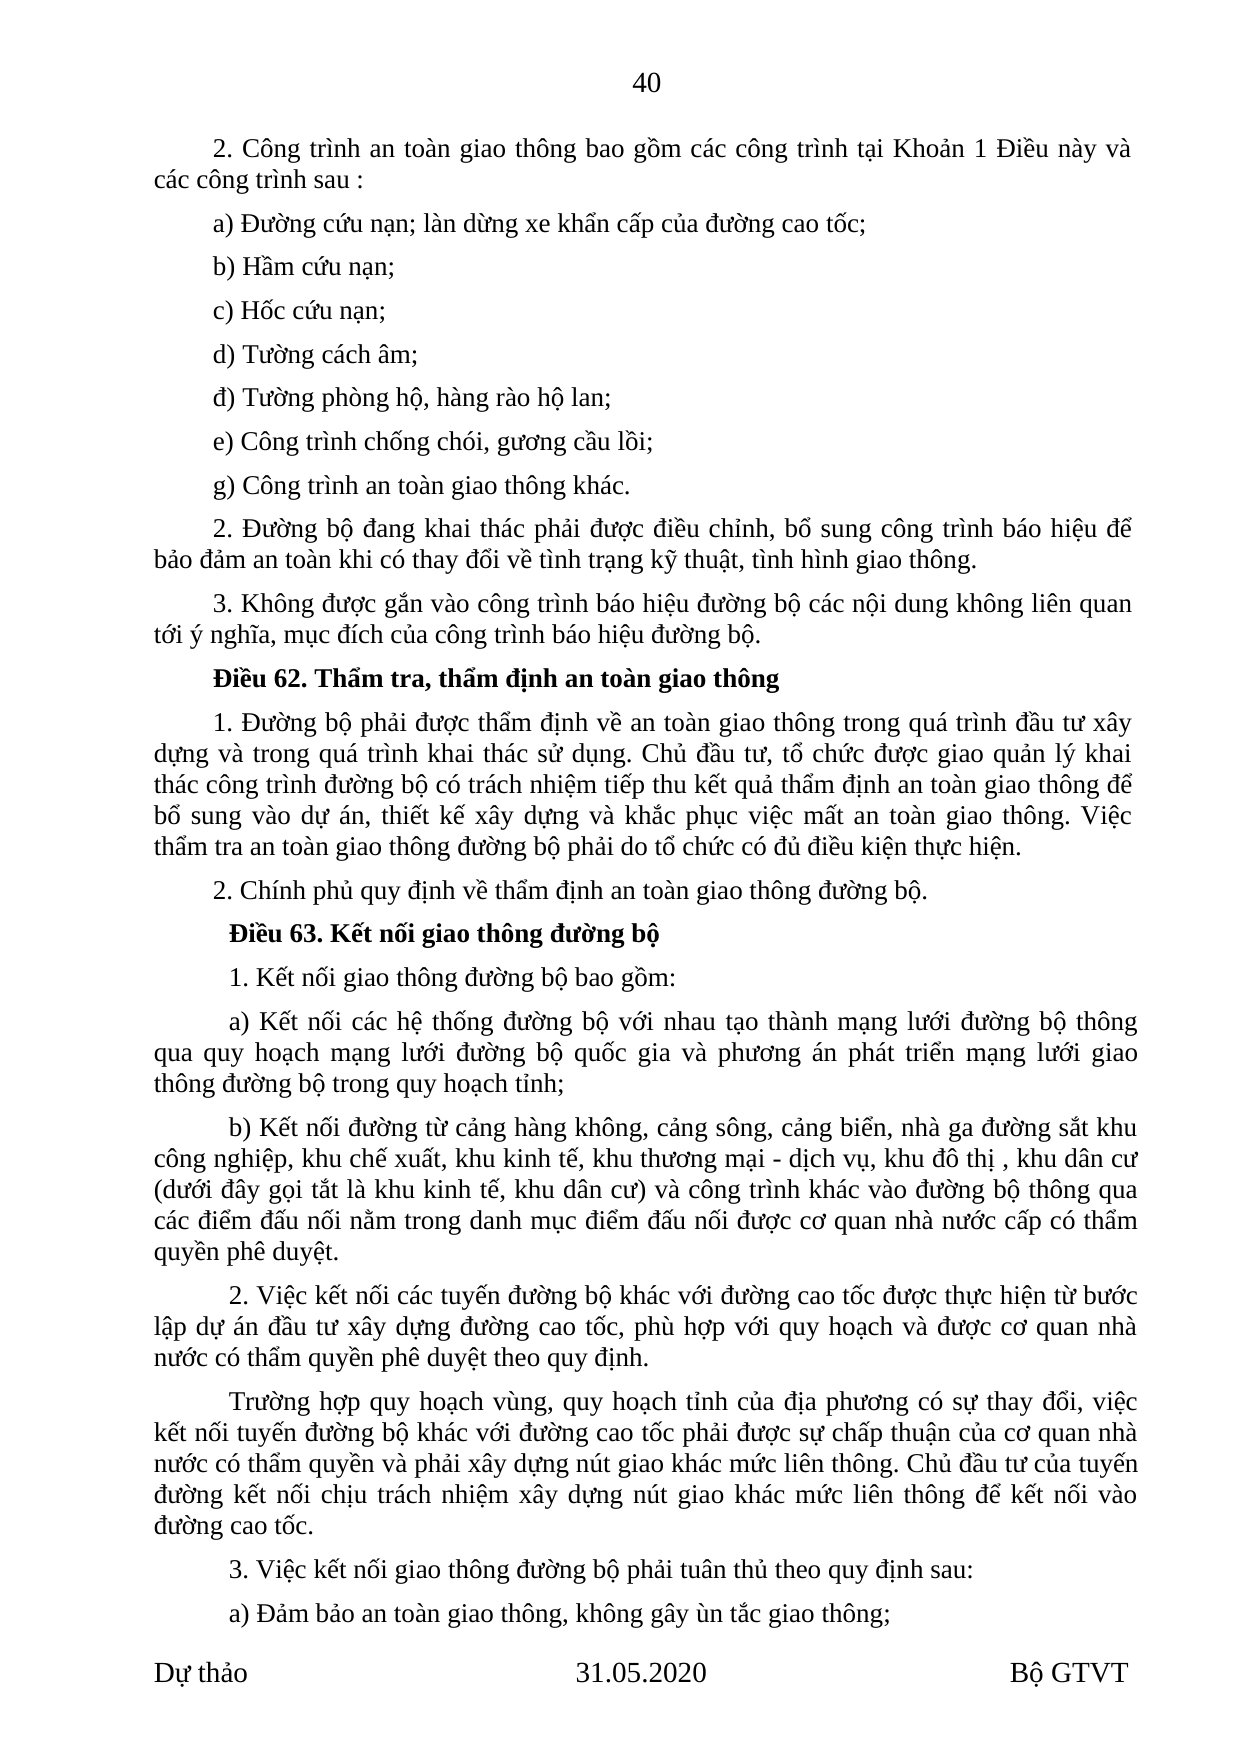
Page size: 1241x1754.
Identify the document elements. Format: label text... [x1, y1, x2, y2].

text 3. Việc kết nối giao thông đường bộ phải tuân thủ theo quy định sau: [153, 1553, 1140, 1584]
text 1. Kết nối giao thông đường bộ bao gồm: [153, 961, 1140, 992]
text a) Đường cứu nạn; làn dừng xe khẩn cấp của đường cao tốc; [153, 207, 1134, 238]
text Điều 62. Thẩm tra, thẩm định an toàn giao thông [153, 662, 1134, 693]
text 2. Việc kết nối các tuyến đường bộ khác với đường cao tốc được thực hiện từ bước lập dự án đầu tư xây dựng đường cao tốc, phù hợp với quy hoạch và được cơ quan nhà nước có thẩm quyền phê duyệt theo quy định. [153, 1279, 1140, 1372]
text g) Công trình an toàn giao thông khác. [153, 469, 1134, 500]
text a) Kết nối các hệ thống đường bộ với nhau tạo thành mạng lưới đường bộ thông qua quy hoạch mạng lưới đường bộ quốc gia và phương án phát triển mạng lưới giao thông đường bộ trong quy hoạch tỉnh; [153, 1005, 1140, 1098]
text e) Công trình chống chói, gương cầu lồi; [153, 425, 1134, 456]
text 2. Đường bộ đang khai thác phải được điều chỉnh, bổ sung công trình báo hiệu để bảo đảm an toàn khi có thay đổi về tình trạng kỹ thuật, tình hình giao thông. [153, 512, 1134, 575]
text 1. Đường bộ phải được thẩm định về an toàn giao thông trong quá trình đầu tư xây dựng và trong quá trình khai thác sử dụng. Chủ đầu tư, tổ chức được giao quản lý khai thác công trình đường bộ có trách nhiệm tiếp thu kết quả thẩm định an toàn giao thông để bổ sung vào dự án, thiết kế xây dựng và khắc phục việc mất an toàn giao thông. Việc thẩm tra an toàn giao thông đường bộ phải do tổ chức có đủ điều kiện thực hiện. [153, 706, 1134, 861]
text b) Kết nối đường từ cảng hàng không, cảng sông, cảng biển, nhà ga đường sắt khu công nghiệp, khu chế xuất, khu kinh tế, khu thương mại - dịch vụ, khu đô thị , khu dân cư (dưới đây gọi tắt là khu kinh tế, khu dân cư) và công trình khác vào đường bộ thông qua các điểm đấu nối nằm trong danh mục điểm đấu nối được cơ quan nhà nước cấp có thẩm quyền phê duyệt. [153, 1111, 1140, 1266]
text 2. Công trình an toàn giao thông bao gồm các công trình tại Khoản 1 Điều này và các công trình sau : [153, 132, 1134, 194]
text d) Tường cách âm; [153, 338, 1134, 369]
text đ) Tường phòng hộ, hàng rào hộ lan; [153, 381, 1134, 413]
text 2. Chính phủ quy định về thẩm định an toàn giao thông đường bộ. [153, 874, 1134, 905]
text Điều 63. Kết nối giao thông đường bộ [153, 917, 1140, 949]
text c) Hốc cứu nạn; [153, 294, 1134, 325]
text a) Đảm bảo an toàn giao thông, không gây ùn tắc giao thông; [153, 1597, 1140, 1628]
text 3. Không được gắn vào công trình báo hiệu đường bộ các nội dung không liên quan tới ý nghĩa, mục đích của công trình báo hiệu đường bộ. [153, 587, 1134, 649]
text Trường hợp quy hoạch vùng, quy hoạch tỉnh của địa phương có sự thay đổi, việc kết nối tuyến đường bộ khác với đường cao tốc phải được sự chấp thuận của cơ quan nhà nước có thẩm quyền và phải xây dựng nút giao khác mức liên thông. Chủ đầu tư của tuyến đường kết nối chịu trách nhiệm xây dựng nút giao khác mức liên thông để kết nối vào đường cao tốc. [153, 1385, 1140, 1541]
text b) Hầm cứu nạn; [153, 251, 1134, 282]
